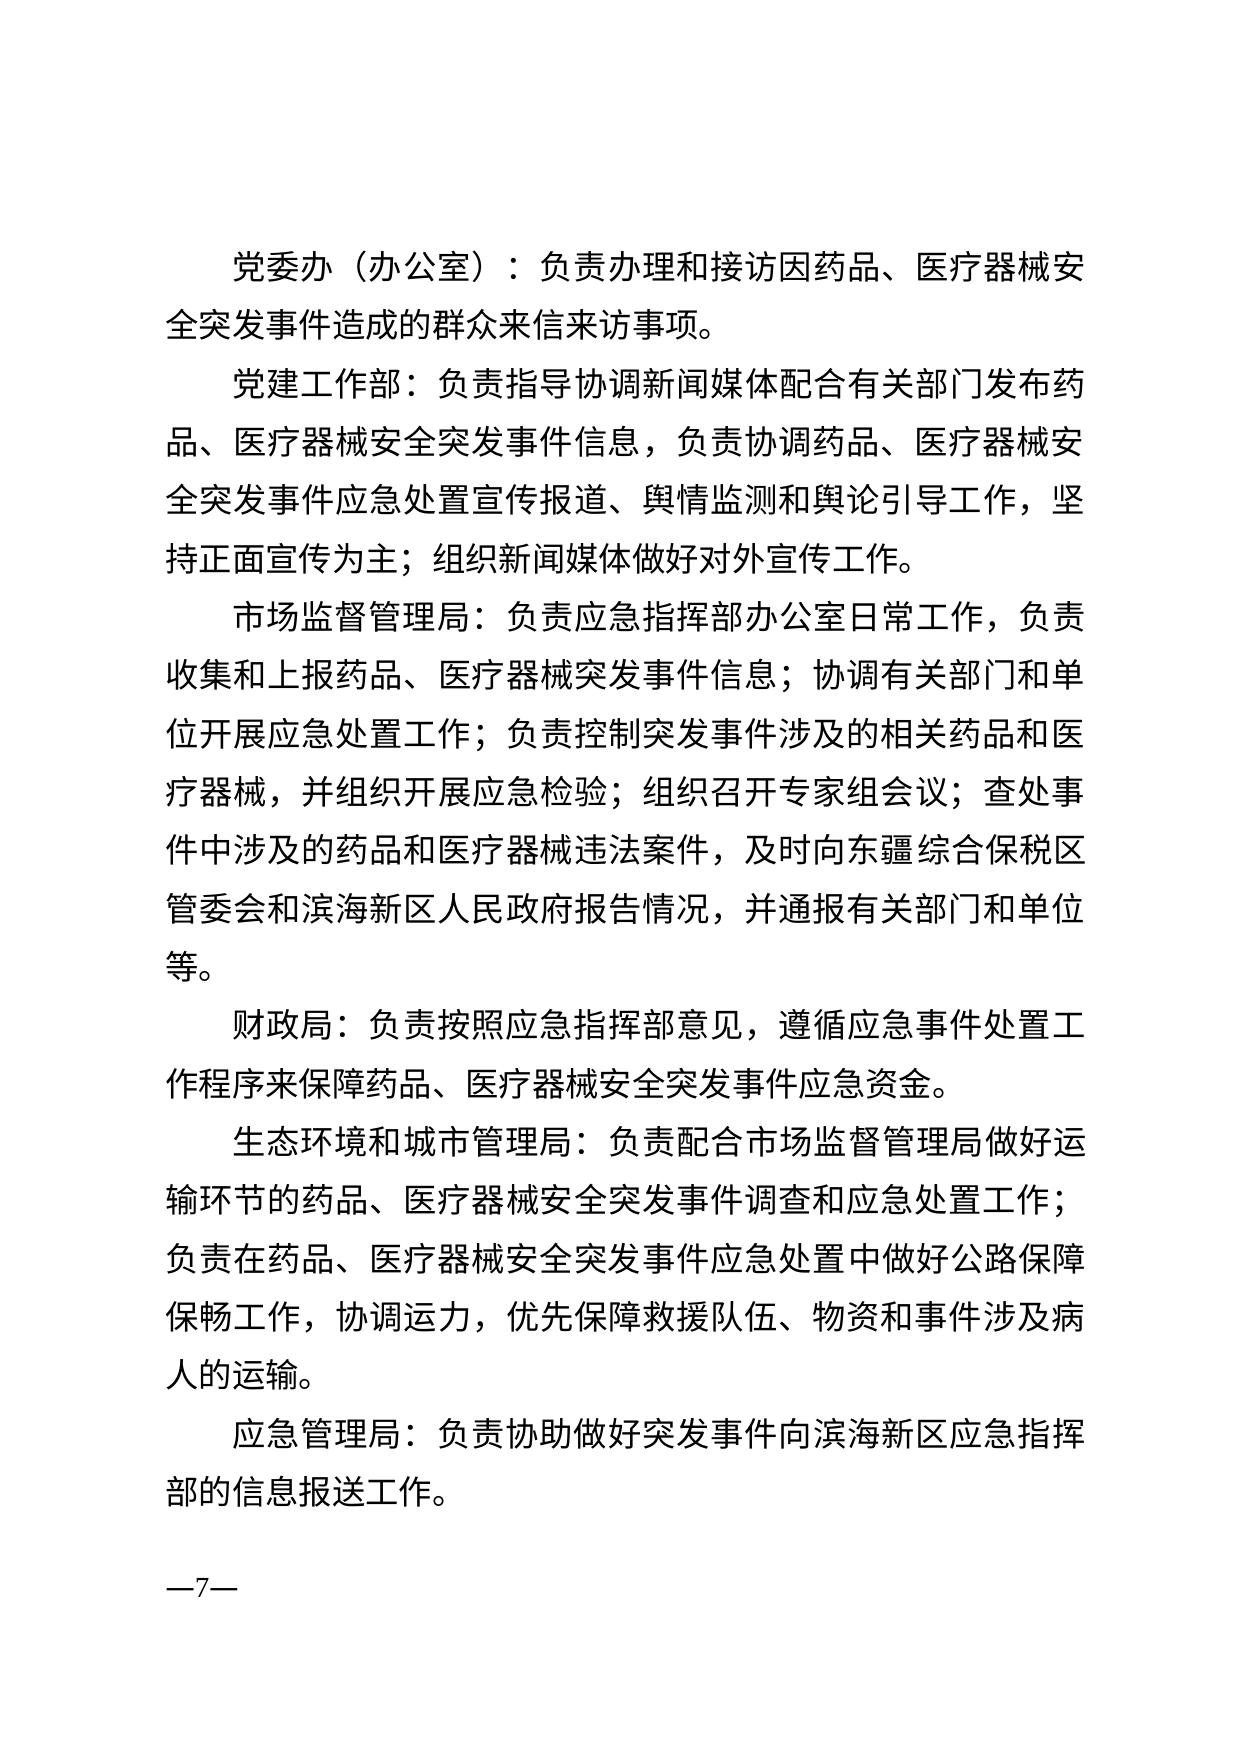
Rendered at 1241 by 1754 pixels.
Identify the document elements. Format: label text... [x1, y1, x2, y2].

text 市场监督管理局：负责应急指挥部办公室日常工作，负责收集和上报药品、医疗器械突发事件信息；协调有关部门和单位开展应急处置工作；负责控制突发事件涉及的相关药品和医疗器械，并组织开展应急检验；组织召开专家组会议；查处事件中涉及的药品和医疗器械违法案件，及时向东疆综合保税区管委会和滨海新区人民政府报告情况，并通报有关部门和单位等。 [165, 583, 1087, 991]
text 生态环境和城市管理局：负责配合市场监督管理局做好运输环节的药品、医疗器械安全突发事件调查和应急处置工作；负责在药品、医疗器械安全突发事件应急处置中做好公路保障保畅工作，协调运力，优先保障救援队伍、物资和事件涉及病人的运输。 [165, 1108, 1087, 1399]
text 应急管理局：负责协助做好突发事件向滨海新区应急指挥部的信息报送工作。 [165, 1399, 1087, 1516]
text 财政局：负责按照应急指挥部意见，遵循应急事件处置工作程序来保障药品、医疗器械安全突发事件应急资金。 [165, 991, 1087, 1108]
text 党建工作部：负责指导协调新闻媒体配合有关部门发布药品、医疗器械安全突发事件信息，负责协调药品、医疗器械安全突发事件应急处置宣传报道、舆情监测和舆论引导工作，坚持正面宣传为主；组织新闻媒体做好对外宣传工作。 [165, 349, 1087, 583]
text 党委办（办公室）：负责办理和接访因药品、医疗器械安全突发事件造成的群众来信来访事项。 [165, 233, 1087, 349]
